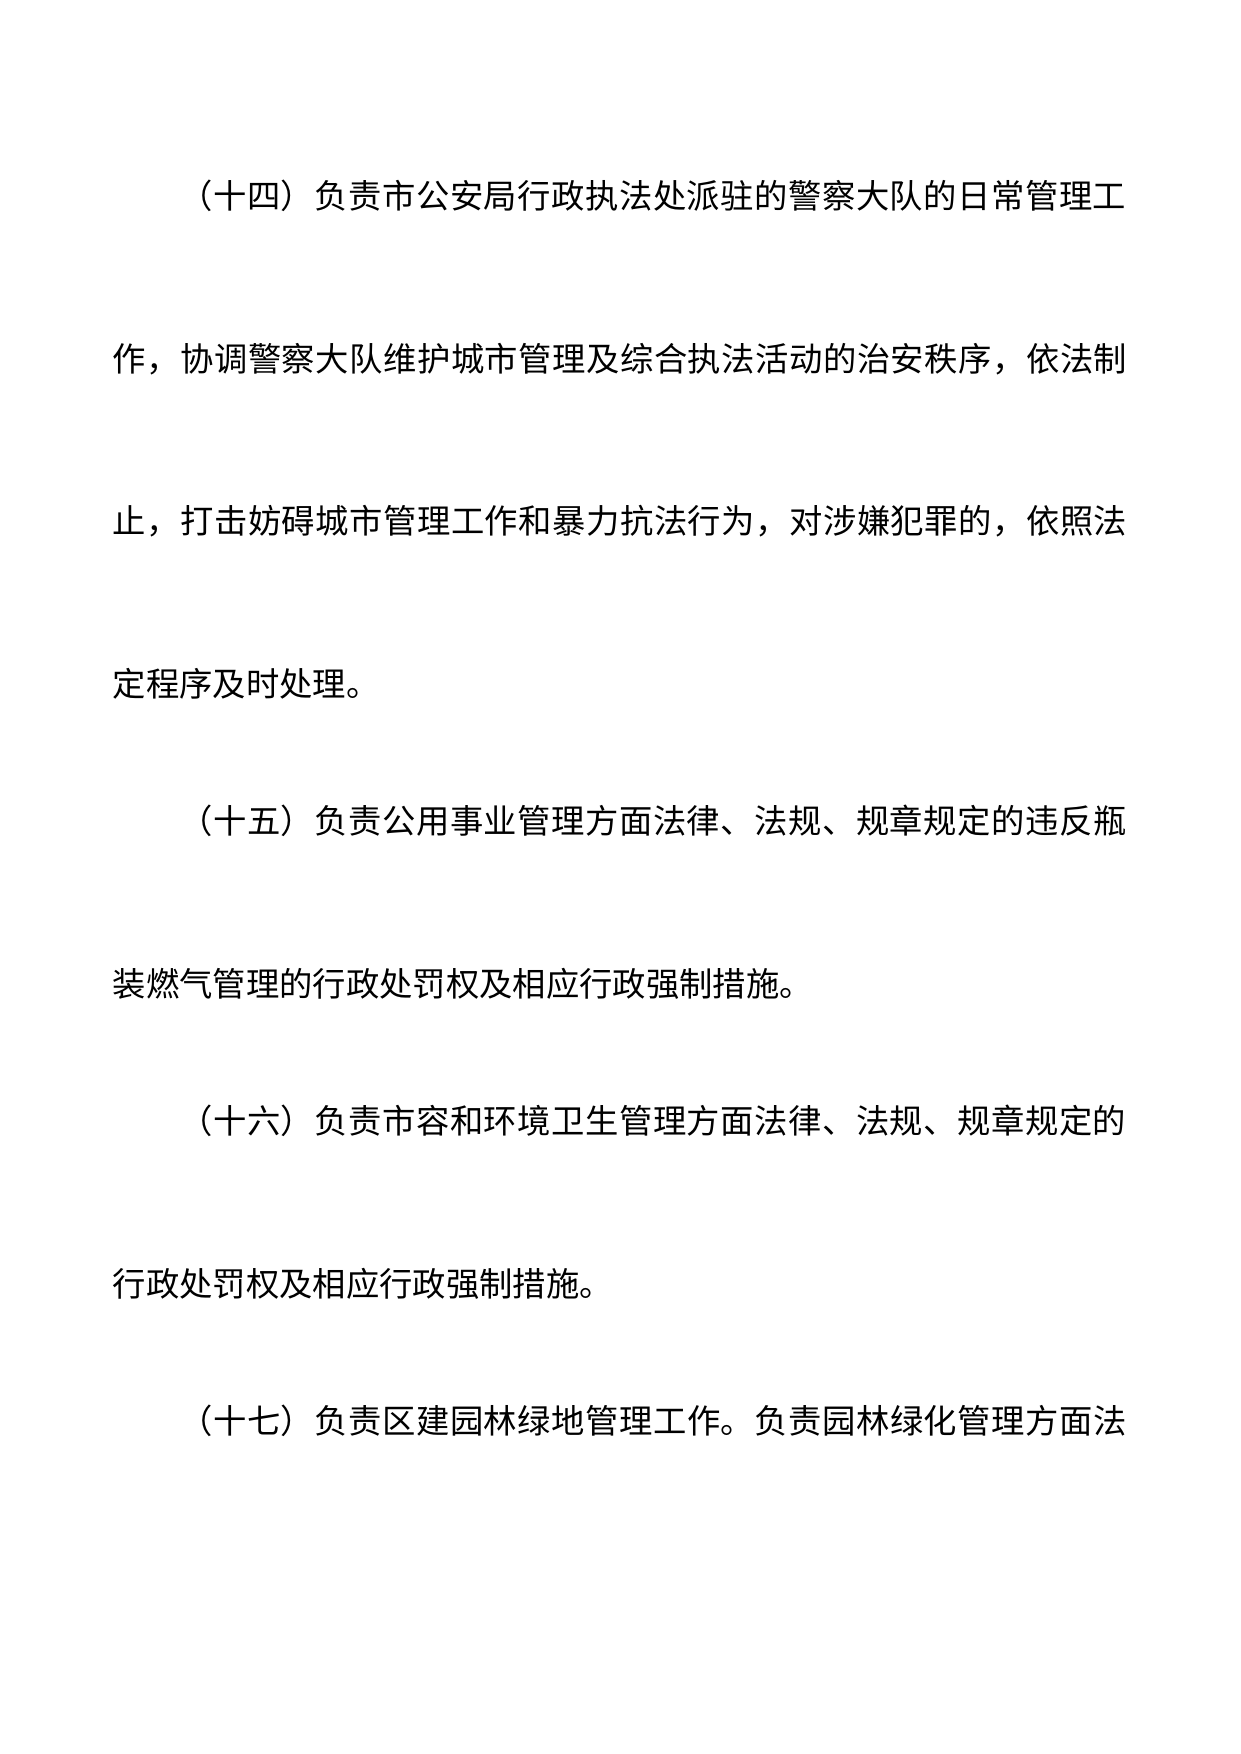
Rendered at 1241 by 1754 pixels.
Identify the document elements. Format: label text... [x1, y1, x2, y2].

text （十四）负责市公安局行政执法处派驻的警察大队的日常管理工作，协调警察大队维护城市管理及综合执法活动的治安秩序，依法制止，打击妨碍城市管理工作和暴力抗法行为，对涉嫌犯罪的，依照法定程序及时处理。 [112, 162, 1128, 714]
text （十六）负责市容和环境卫生管理方面法律、法规、规章规定的行政处罚权及相应行政强制措施。 [112, 1087, 1128, 1314]
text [112, 1386, 1128, 1451]
text （十五）负责公用事业管理方面法律、法规、规章规定的违反瓶装燃气管理的行政处罚权及相应行政强制措施。 [112, 787, 1128, 1014]
